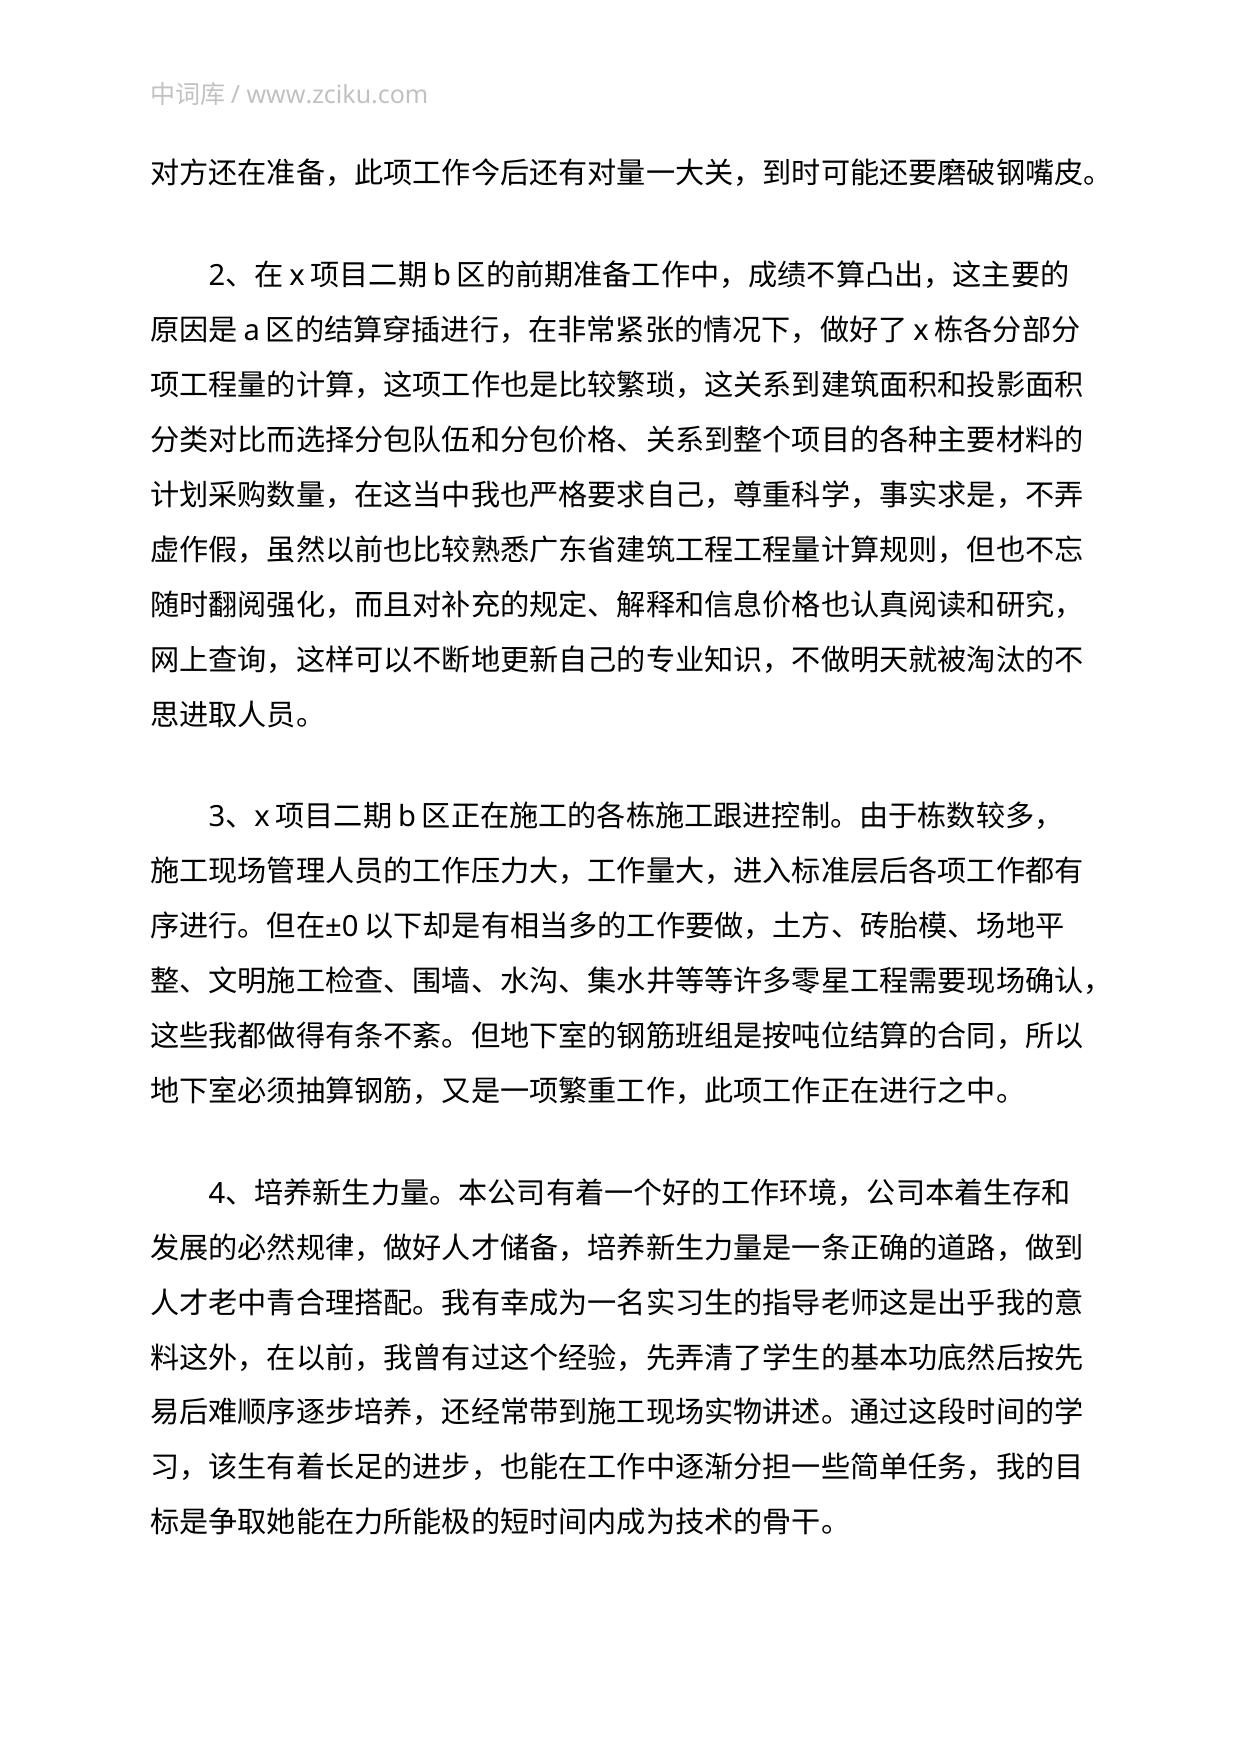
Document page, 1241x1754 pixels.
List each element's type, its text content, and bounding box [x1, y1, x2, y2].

text 3、x项目二期b区正在施工的各栋施工跟进控制。由于栋数较多，施工现场管理人员的工作压力大，工作量大，进入标准层后各项工作都有序进行。但在±0以下却是有相当多的工作要做，土方、砖胎模、场地平整、文明施工检查、围墙、水沟、集水井等等许多零星工程需要现场确认，这些我都做得有条不紊。但地下室的钢筋班组是按吨位结算的合同，所以地下室必须抽算钢筋，又是一项繁重工作，此项工作正在进行之中。 [150, 793, 1090, 1110]
text 4、培养新生力量。本公司有着一个好的工作环境，公司本着生存和发展的必然规律，做好人才储备，培养新生力量是一条正确的道路，做到人才老中青合理搭配。我有幸成为一名实习生的指导老师这是出乎我的意料这外，在以前，我曾有过这个经验，先弄清了学生的基本功底然后按先易后难顺序逐步培养，还经常带到施工现场实物讲述。通过这段时间的学习，该生有着长足的进步，也能在工作中逐渐分担一些简单任务，我的目标是争取她能在力所能极的短时间内成为技术的骨干。 [150, 1169, 1090, 1541]
text 2、在x项目二期b区的前期准备工作中，成绩不算凸出，这主要的原因是a区的结算穿插进行，在非常紧张的情况下，做好了x栋各分部分项工程量的计算，这项工作也是比较繁琐，这关系到建筑面积和投影面积分类对比而选择分包队伍和分包价格、关系到整个项目的各种主要材料的计划采购数量，在这当中我也严格要求自己，尊重科学，事实求是，不弄虚作假，虽然以前也比较熟悉广东省建筑工程工程量计算规则，但也不忘随时翻阅强化，而且对补充的规定、解释和信息价格也认真阅读和研究，网上查询，这样可以不断地更新自己的专业知识，不做明天就被淘汰的不思进取人员。 [150, 252, 1090, 733]
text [150, 150, 1090, 192]
